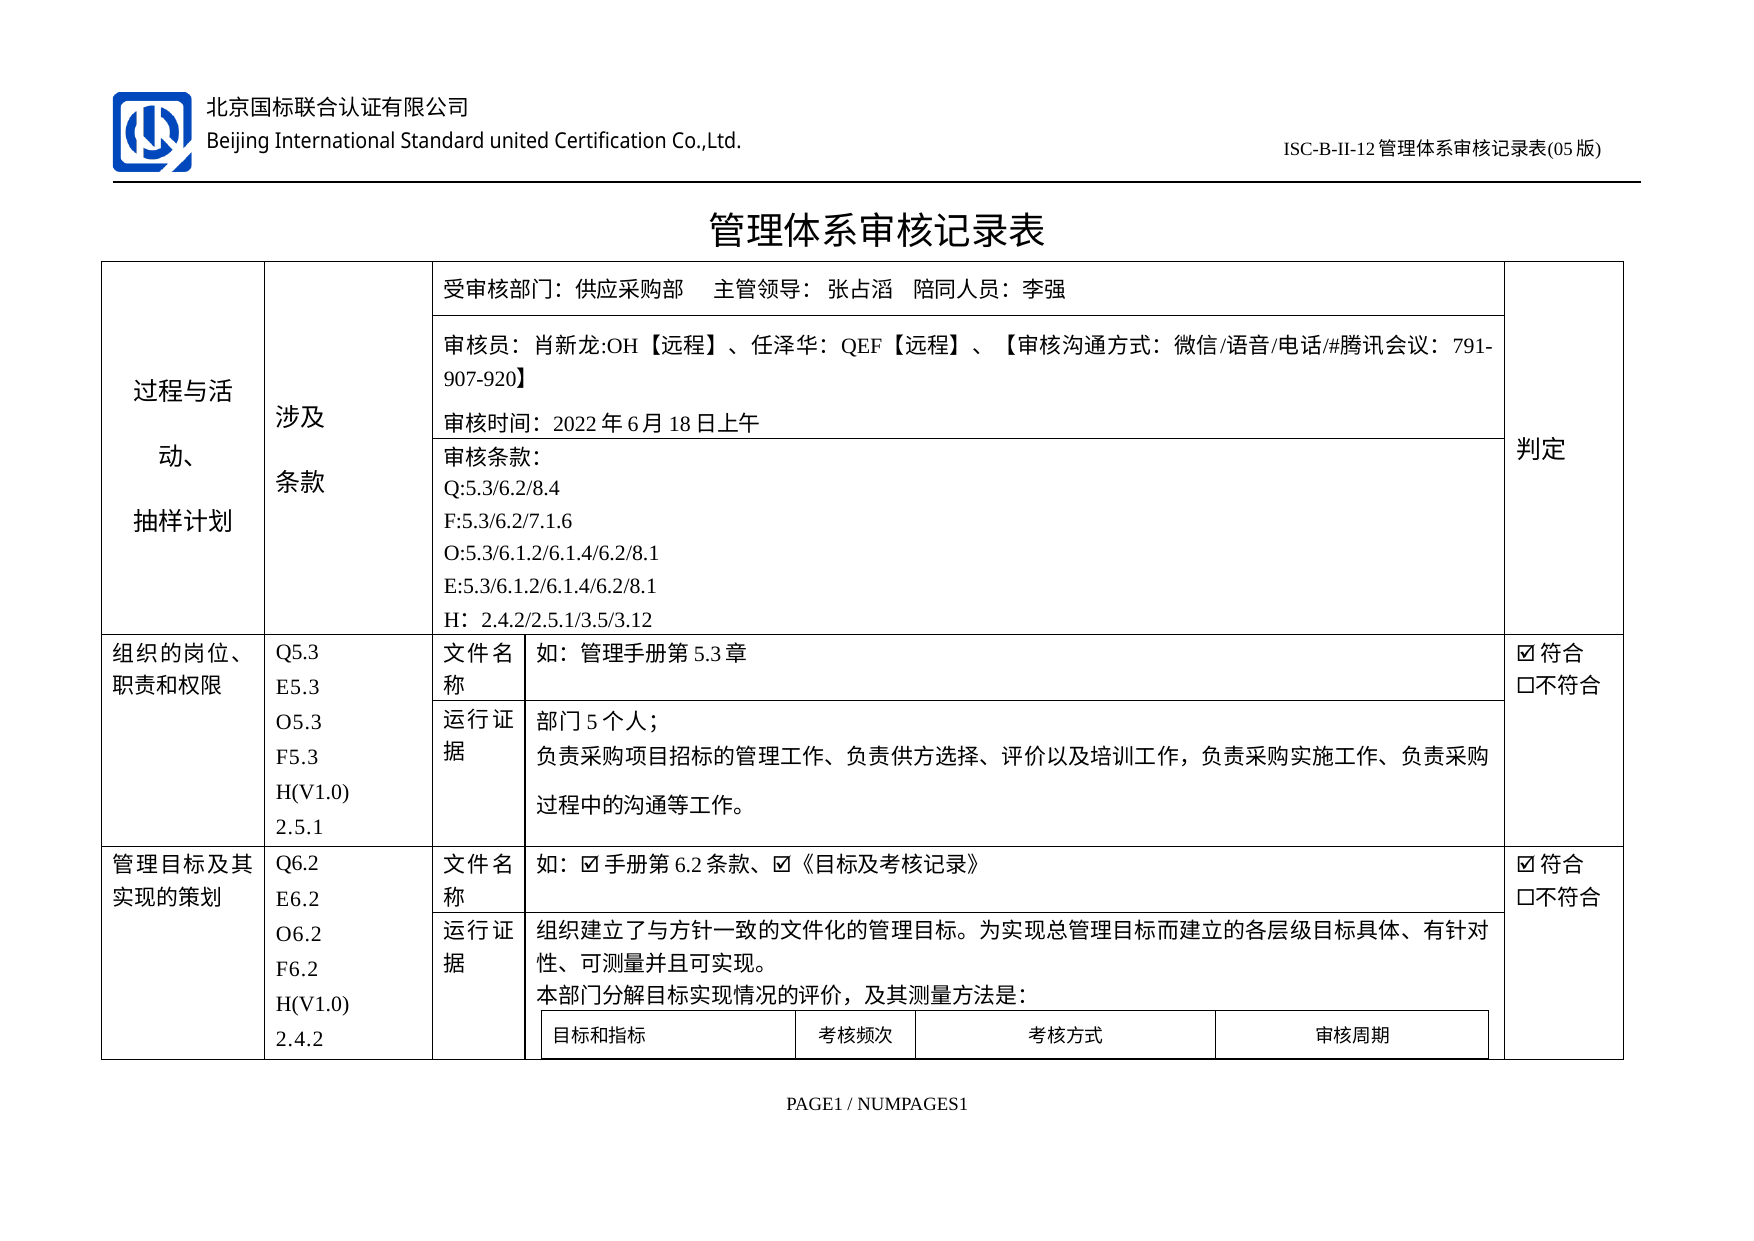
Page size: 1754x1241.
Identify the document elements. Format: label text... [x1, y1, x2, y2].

table_cell 如：手册第6.2条款、《目标及考核记录》 [526, 847, 1504, 912]
table_cell 文件名称 [433, 635, 524, 700]
table_cell 符合 不符合 [1505, 635, 1623, 846]
table_cell 如：管理手册第5.3章 [526, 635, 1504, 700]
table_cell Q6.2 E6.2 O6.2 F6.2 H(V1.0) 2.4.2 [265, 847, 432, 1059]
table_header 过程与活动、 抽样计划 [102, 262, 264, 634]
table_cell 审核条款： Q:5.3/6.2/8.4 F:5.3/6.2/7.1.6 O:5.3/6.1.2/6.1.4/6.2/8.1 E:5.3/6.1.2/6.1.4/6.2/8.1 H：2.4.2/2.5.1/3.5/3.12 [433, 439, 1504, 634]
table_cell 组织的岗位、职责和权限 [102, 635, 264, 846]
table_cell Q5.3 E5.3 O5.3 F5.3 H(V1.0) 2.5.1 [265, 635, 432, 846]
table_cell 组织建立了与方针一致的文件化的管理目标。为实现总管理目标而建立的各层级目标具体、有针对性、可测量并且可实现。 本部门分解目标实现情况的评价，及其测量方法是： 2021年目标已实现，2022年目标在实施中 目标没有实现的，组织在内部及时进行原因分析并采取了改进措施。 [526, 913, 1504, 1059]
table_header 判定 [1505, 262, 1623, 634]
table_cell 运行证据 [433, 701, 524, 846]
text 管理体系审核记录表 [112, 196, 1641, 261]
table_cell 运行证据 [433, 913, 524, 1059]
table_header 受审核部门：供应采购部 主管领导： 张占滔 陪同人员：李强 [433, 262, 1504, 314]
table_cell 部门5个人； 负责采购项目招标的管理工作、负责供方选择、评价以及培训工作，负责采购实施工作、负责采购过程中的沟通等工作。 [526, 701, 1504, 846]
table_cell 符合 不符合 [1505, 847, 1623, 1059]
table_cell 管理目标及其实现的策划 [102, 847, 264, 1059]
picture [112, 92, 192, 172]
table_header 涉及 条款 [265, 262, 432, 634]
table_cell 文件名称 [433, 847, 524, 912]
table_cell 审核员：肖新龙:OH【远程】、任泽华：QEF【远程】、【审核沟通方式：微信/语音/电话/#腾讯会议：791-907-920】 审核时间：2022年6月18日上午 [433, 316, 1504, 438]
